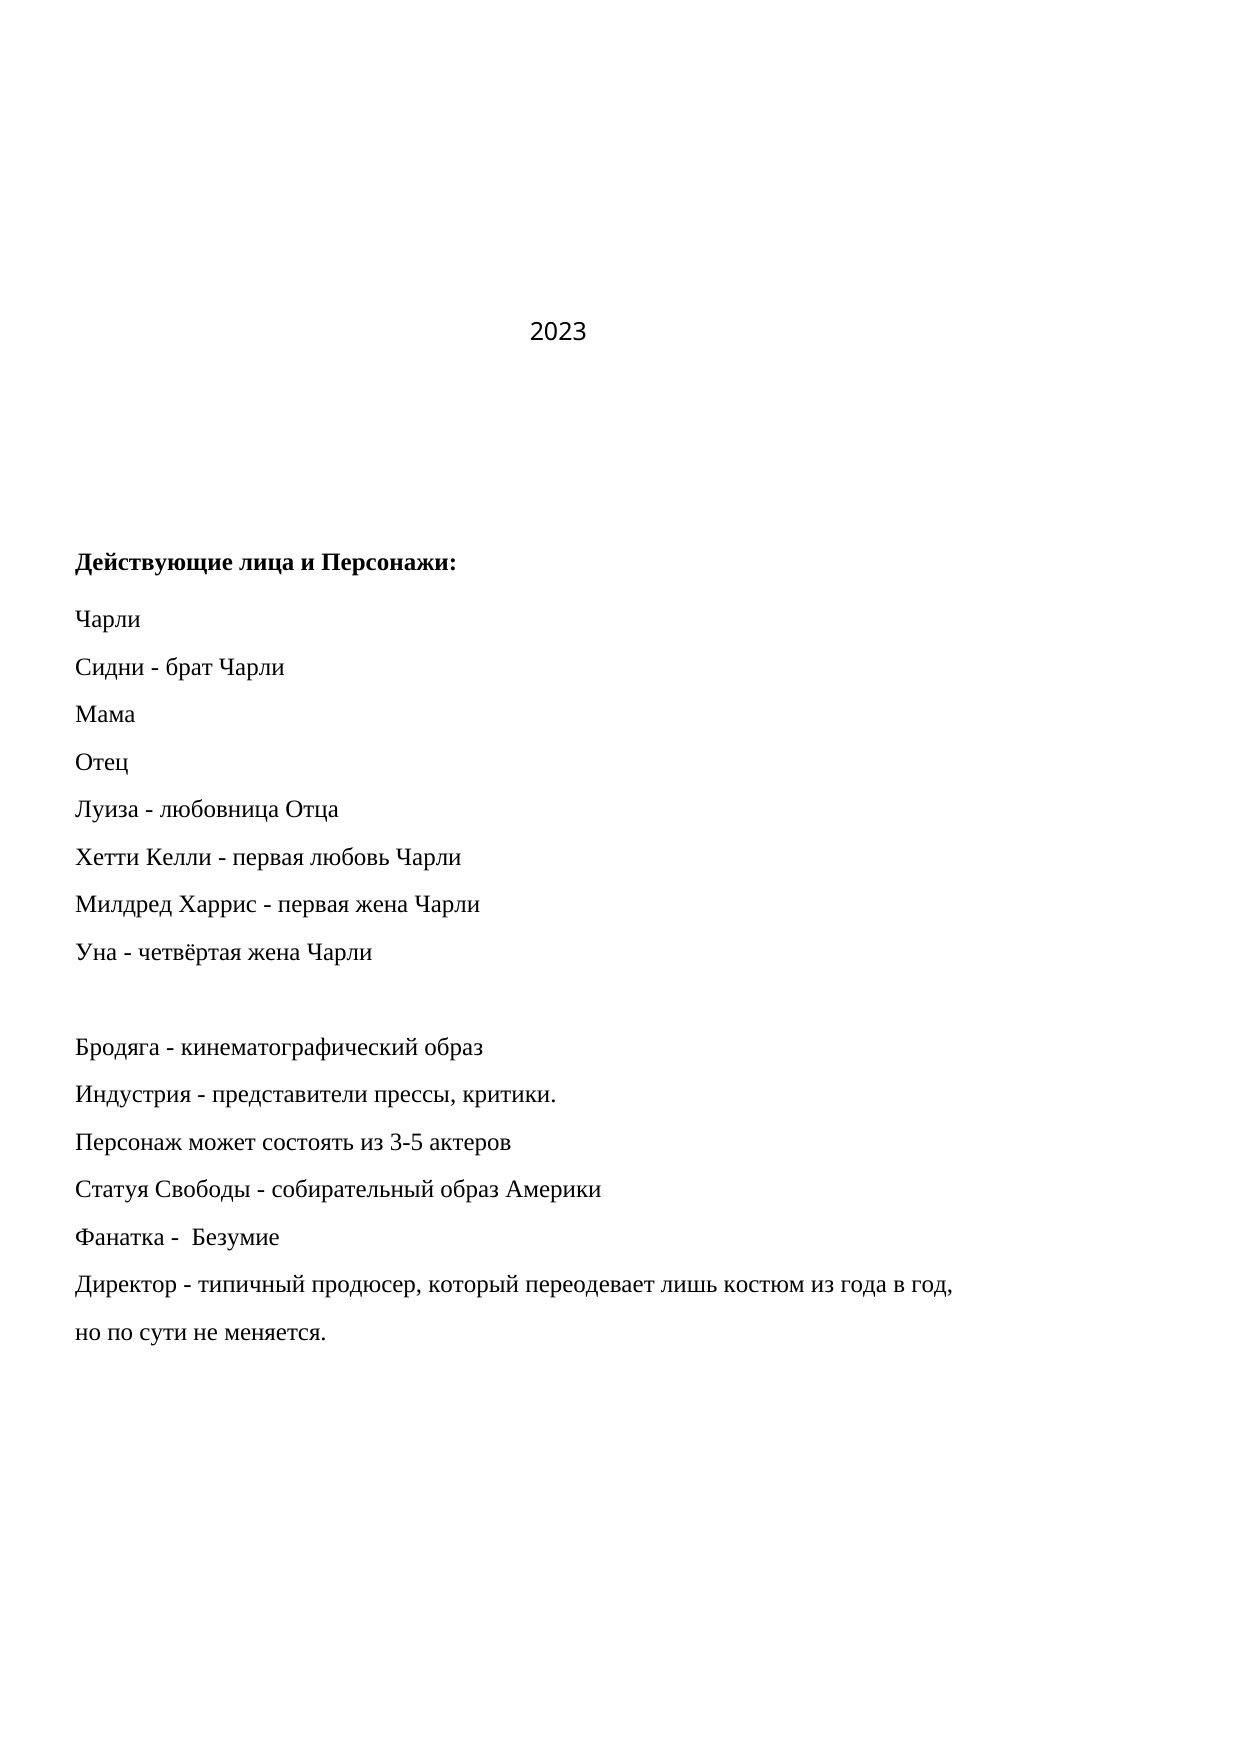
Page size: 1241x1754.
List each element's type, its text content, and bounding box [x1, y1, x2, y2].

text но по сути не меняется. [75, 1317, 1165, 1345]
text Статуя Свободы - собирательный образ Америки [75, 1174, 1165, 1203]
text Луиза - любовница Отца [75, 794, 1165, 823]
text Хетти Келли - первая любовь Чарли [75, 842, 1165, 870]
text Индустрия - представители прессы, критики. [75, 1079, 1165, 1108]
text Директор - типичный продюсер, который переодевает лишь костюм из года в год, [75, 1269, 1165, 1298]
text Персонаж может состоять из 3-5 актеров [75, 1127, 1165, 1155]
text Сидни - брат Чарли [75, 652, 1165, 680]
text Уна - четвёртая жена Чарли [75, 937, 1165, 965]
text Действующие лица и Персонажи: [75, 547, 1165, 575]
text Мама [75, 699, 1165, 728]
text Бродяга - кинематографический образ [75, 1032, 1165, 1060]
text Чарли [75, 604, 1165, 633]
text Отец [75, 747, 1165, 775]
text Милдред Харрис - первая жена Чарли [75, 889, 1165, 918]
text Фанатка - Безумие [75, 1222, 1165, 1250]
text 2023 [75, 313, 1041, 347]
